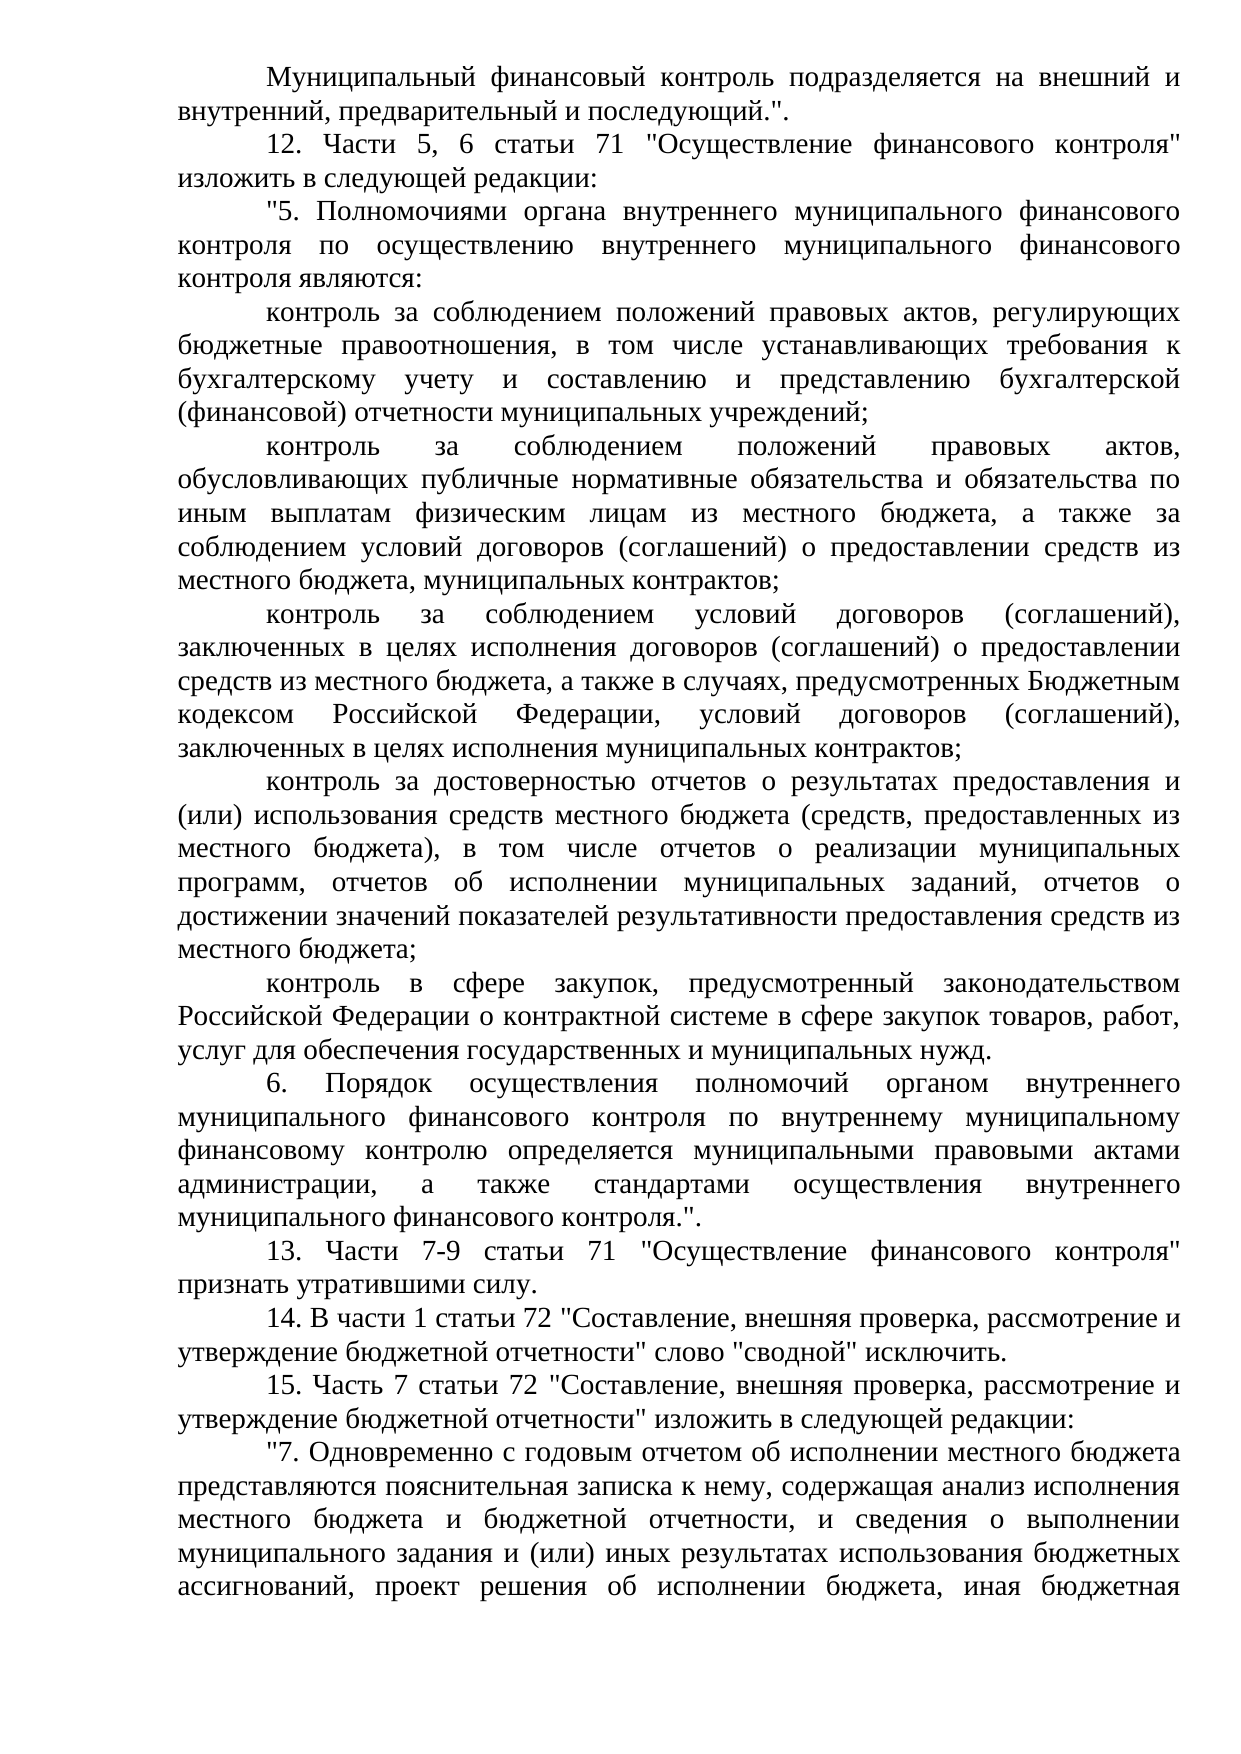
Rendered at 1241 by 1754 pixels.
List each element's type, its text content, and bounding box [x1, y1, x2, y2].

text "5. Полномочиями органа внутреннего муниципального финансового контроля по осуществлению внутреннего муниципального финансового контроля являются: [177, 193, 1181, 294]
text 12. Части 5, 6 статьи 71 "Осуществление финансового контроля" изложить в следующей редакции: [177, 126, 1181, 193]
text контроль в сфере закупок, предусмотренный законодательством Российской Федерации о контрактной системе в сфере закупок товаров, работ, услуг для обеспечения государственных и муниципальных нужд. [177, 965, 1181, 1065]
text контроль за соблюдением положений правовых актов, регулирующих бюджетные правоотношения, в том числе устанавливающих требования к бухгалтерскому учету и составлению и представлению бухгалтерской (финансовой) отчетности муниципальных учреждений; [177, 294, 1181, 428]
text контроль за соблюдением условий договоров (соглашений), заключенных в целях исполнения договоров (соглашений) о предоставлении средств из местного бюджета, а также в случаях, предусмотренных Бюджетным кодексом Российской Федерации, условий договоров (соглашений), заключенных в целях исполнения муниципальных контрактов; [177, 596, 1181, 763]
text Муниципальный финансовый контроль подразделяется на внешний и внутренний, предварительный и последующий.". [177, 59, 1181, 126]
text контроль за соблюдением положений правовых актов, обусловливающих публичные нормативные обязательства и обязательства по иным выплатам физическим лицам из местного бюджета, а также за соблюдением условий договоров (соглашений) о предоставлении средств из местного бюджета, муниципальных контрактов; [177, 428, 1181, 596]
text 15. Часть 7 статьи 72 "Составление, внешняя проверка, рассмотрение и утверждение бюджетной отчетности" изложить в следующей редакции: [177, 1367, 1181, 1434]
text контроль за достоверностью отчетов о результатах предоставления и (или) использования средств местного бюджета (средств, предоставленных из местного бюджета), в том числе отчетов о реализации муниципальных программ, отчетов об исполнении муниципальных заданий, отчетов о достижении значений показателей результативности предоставления средств из местного бюджета; [177, 763, 1181, 965]
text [177, 1434, 1181, 1602]
text 13. Части 7-9 статьи 71 "Осуществление финансового контроля" признать утратившими силу. [177, 1233, 1181, 1300]
text 14. В части 1 статьи 72 "Составление, внешняя проверка, рассмотрение и утверждение бюджетной отчетности" слово "сводной" исключить. [177, 1300, 1181, 1367]
text 6. Порядок осуществления полномочий органом внутреннего муниципального финансового контроля по внутреннему муниципальному финансовому контролю определяется муниципальными правовыми актами администрации, а также стандартами осуществления внутреннего муниципального финансового контроля.". [177, 1065, 1181, 1233]
